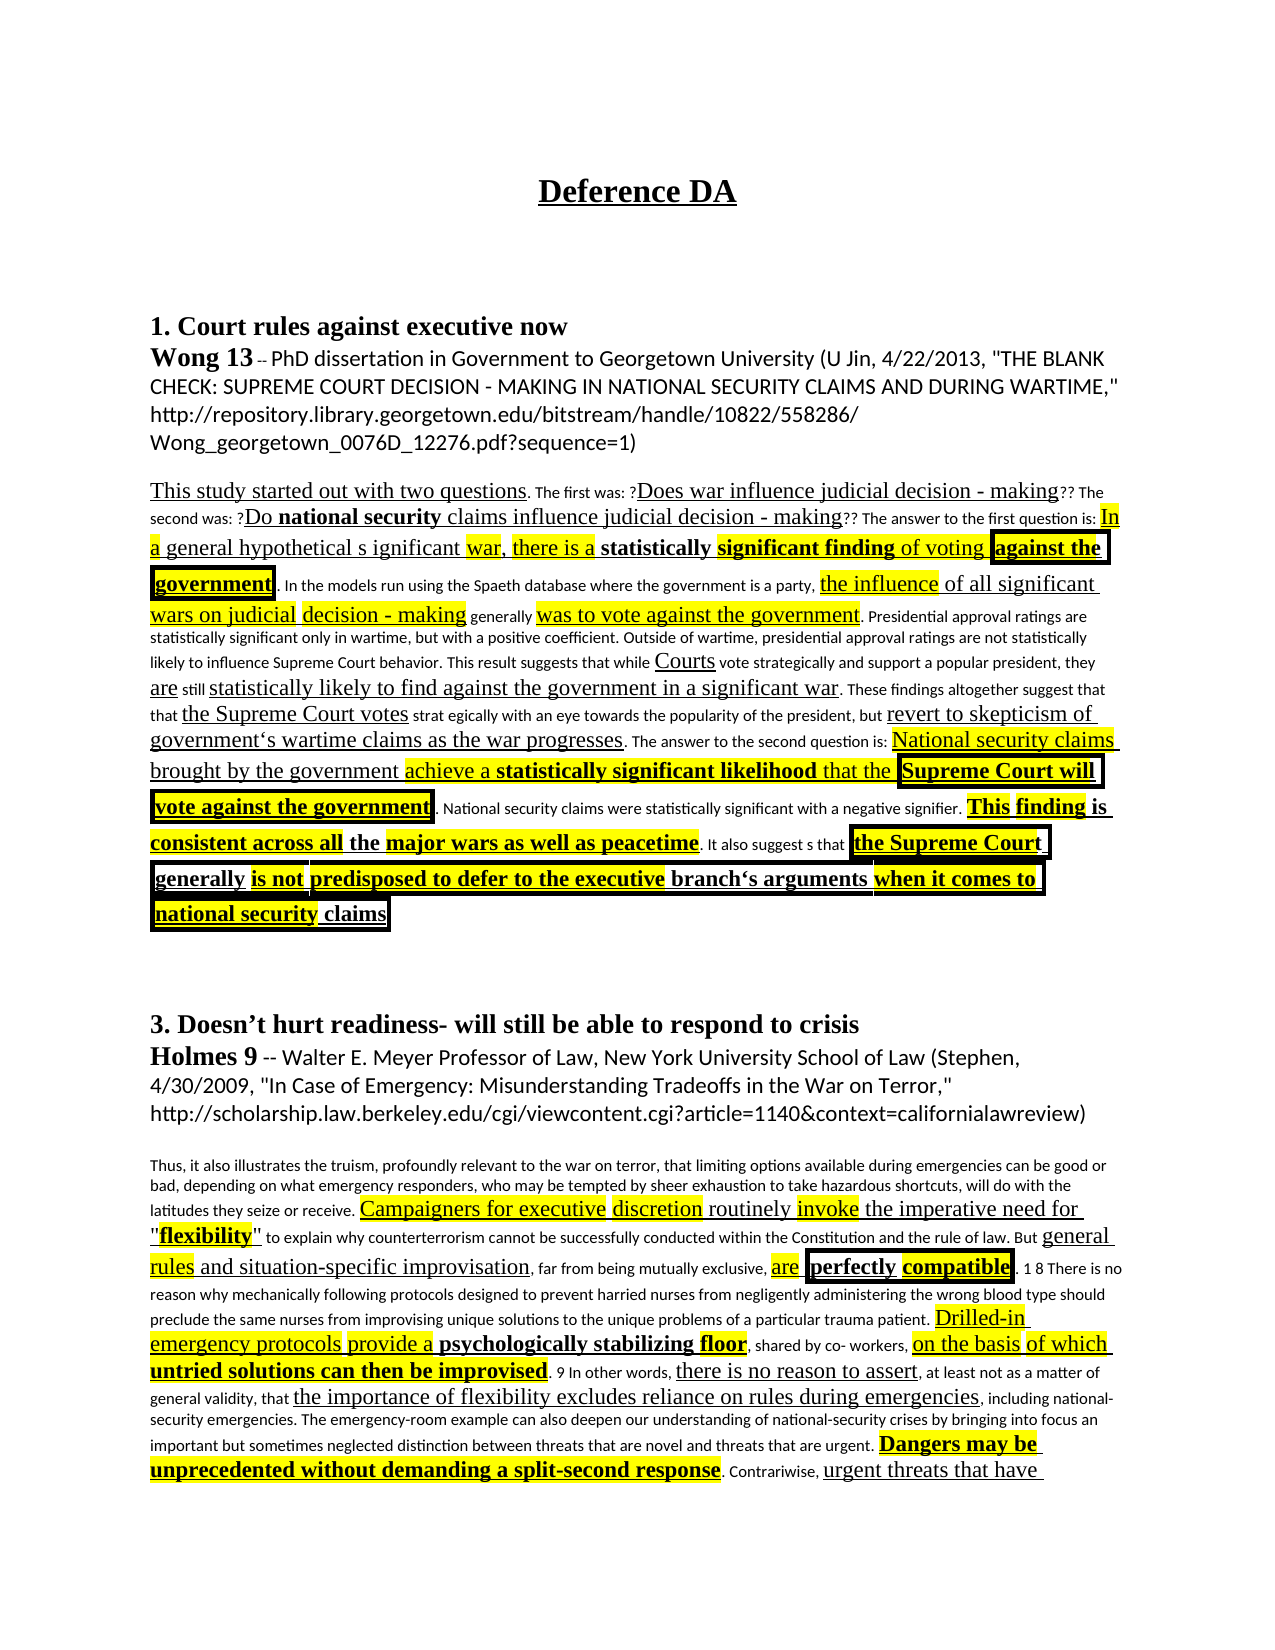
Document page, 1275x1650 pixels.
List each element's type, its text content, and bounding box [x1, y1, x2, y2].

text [150, 1155, 1125, 1483]
text Holmes 9 -- Walter E. Meyer Professor of Law, New York University School of Law (Stephen, 4/30/2009, "In Case of Emergency: Misunderstanding Tradeoffs in the War on Terror," http://scholarship.law.berkeley.edu/cgi/viewcontent.cgi?article=1140&context=californialawreview) [150, 1039, 1125, 1127]
subtitle Deference DA [150, 171, 1125, 209]
subtitle 1. Court rules against executive now [150, 310, 1125, 341]
subtitle 3. Doesn’t hurt readiness- will still be able to respond to crisis [150, 1008, 1125, 1039]
text Wong 13 -- PhD dissertation in Government to Georgetown University (U Jin, 4/22/2013, "THE BLANK CHECK: SUPREME COURT DECISION - MAKING IN NATIONAL SECURITY CLAIMS AND DURING WARTIME," http://repository.library.georgetown.edu/bitstream/handle/10822/558286/Wong_georgetown_0076D_12276.pdf?sequence=1) [150, 341, 1125, 456]
text This study started out with two questions. The first was: ?Does war influence judicial decision - making?? The second was: ?Do national security claims influence judicial decision - making?? The answer to the first question is: In a general hypothetical s ignificant war, there is a statistically significant finding of voting against the government. In the models run using the Spaeth database where the government is a party, the influence of all significant wars on judicial decision - making generally was to vote against the government. Presidential approval ratings are statistically significant only in wartime, but with a positive coefficient. Outside of wartime, presidential approval ratings are not statistically likely to influence Supreme Court behavior. This result suggests that while Courts vote strategically and support a popular president, they are still statistically likely to find against the government in a significant war. These findings altogether suggest that that the Supreme Court votes strat egically with an eye towards the popularity of the president, but revert to skepticism of government‘s wartime claims as the war progresses. The answer to the second question is: National security claims brought by the government achieve a statistically significant likelihood that the Supreme Court will vote against the government. National security claims were statistically significant with a negative signifier. This finding is consistent across all the major wars as well as peacetime. It also suggest s that the Supreme Court generally is not predisposed to defer to the executive branch‘s arguments when it comes to national security claims [150, 477, 1125, 932]
